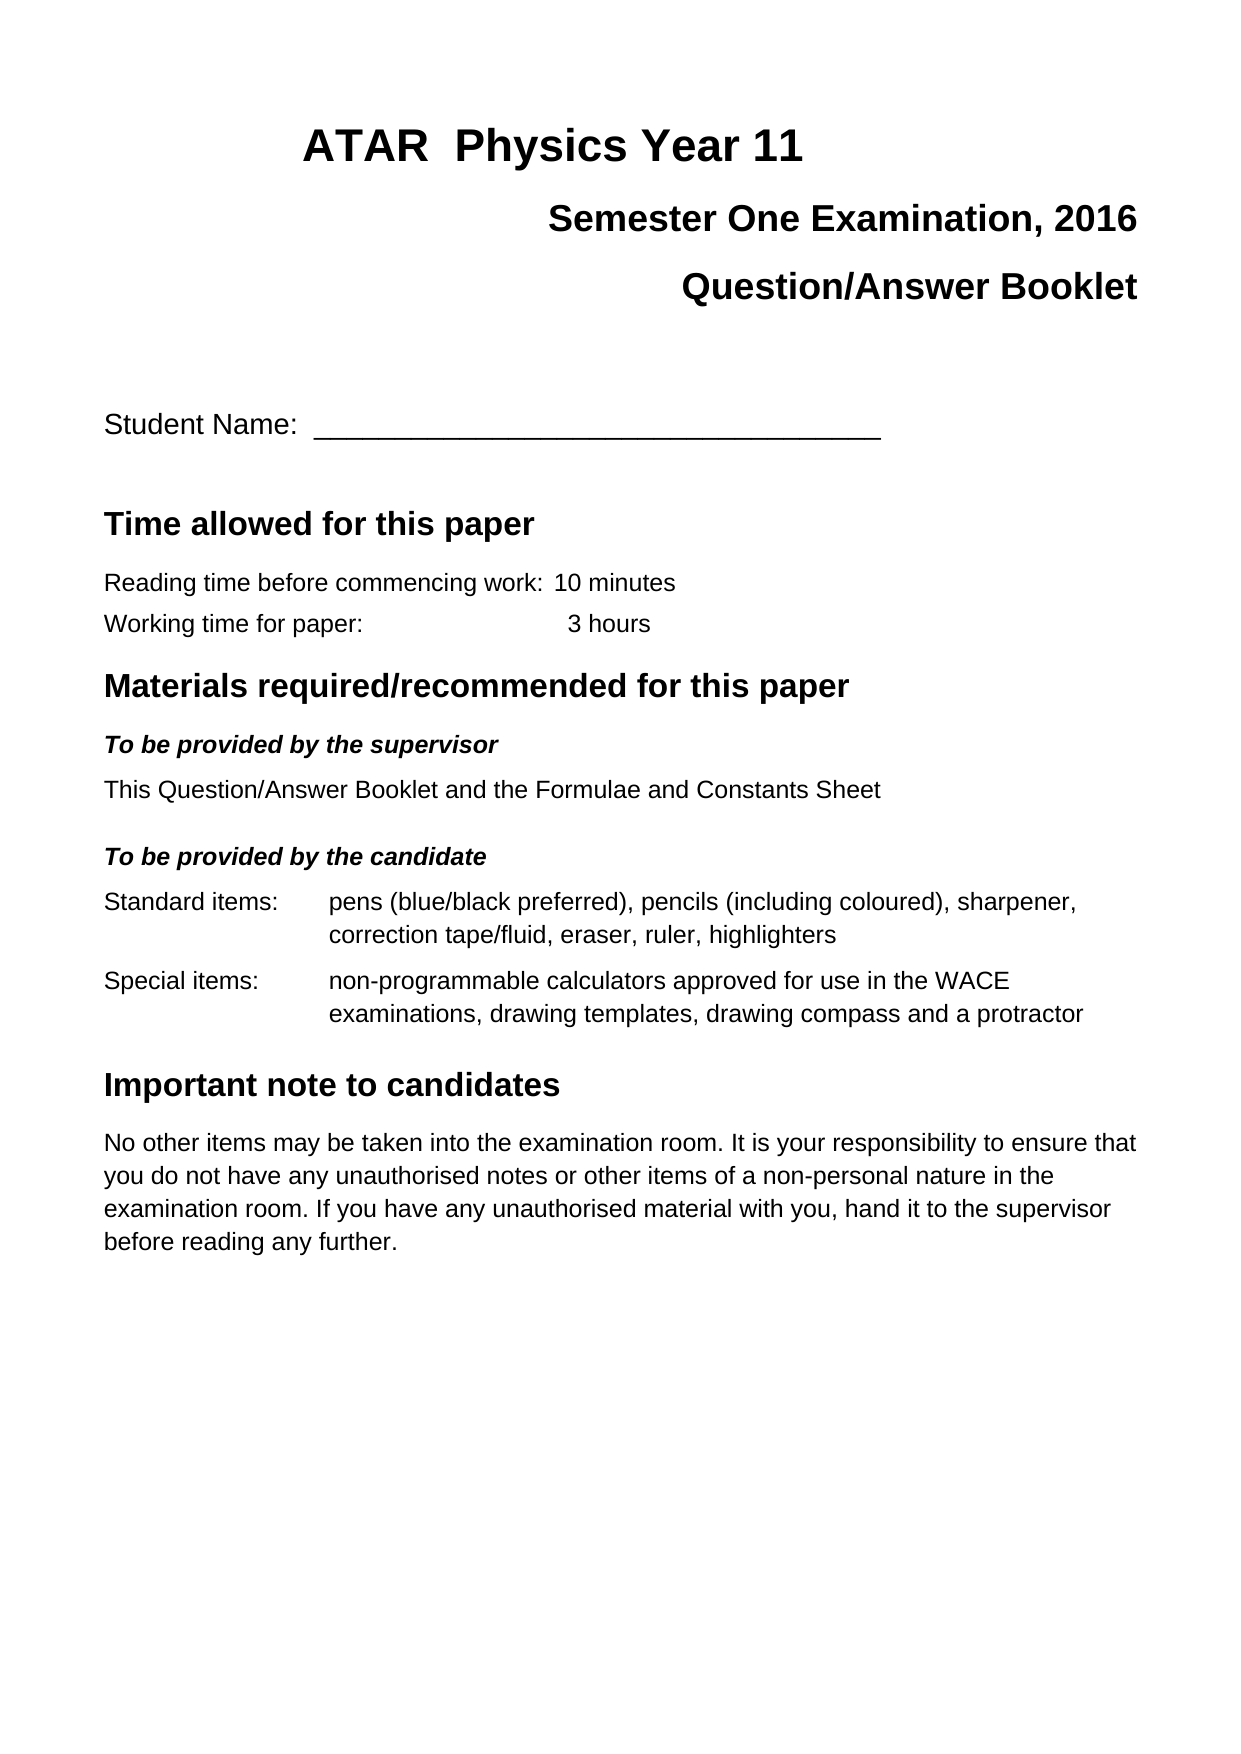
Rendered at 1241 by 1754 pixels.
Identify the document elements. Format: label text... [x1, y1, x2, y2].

text This Question/Answer Booklet and the Formulae and Constants Sheet [103, 776, 1138, 804]
text Working time for paper: 3 hours [103, 609, 1138, 638]
text Reading time before commencing work: 10 minutes [103, 568, 1138, 597]
text Time allowed for this paper [103, 504, 1138, 543]
text Special items: non-programmable calculators approved for use in the WACE examinations, drawing templates, drawing compass and a protractor [103, 966, 1138, 1027]
text Question/Answer Booklet [103, 264, 1138, 307]
text Student Name: ___________________________________ [103, 407, 1138, 441]
text No other items may be taken into the examination room. It is your responsibility to ensure that you do not have any unauthorised notes or other items of a non-personal nature in the examination room. If you have any unauthorised material with you, hand it to the supervisor before reading any further. [103, 1128, 1138, 1256]
text To be provided by the supervisor [103, 730, 1138, 759]
text Semester One Examination, 2016 [103, 196, 1138, 239]
text To be provided by the candidate [103, 842, 1138, 870]
text Materials required/recommended for this paper [103, 667, 1138, 705]
text Important note to candidates [103, 1065, 1138, 1103]
text ATAR Physics Year 11 [103, 118, 1138, 171]
text Standard items: pens (blue/black preferred), pencils (including coloured), sharpener, correction tape/fluid, eraser, ruler, highlighters [103, 887, 1138, 949]
